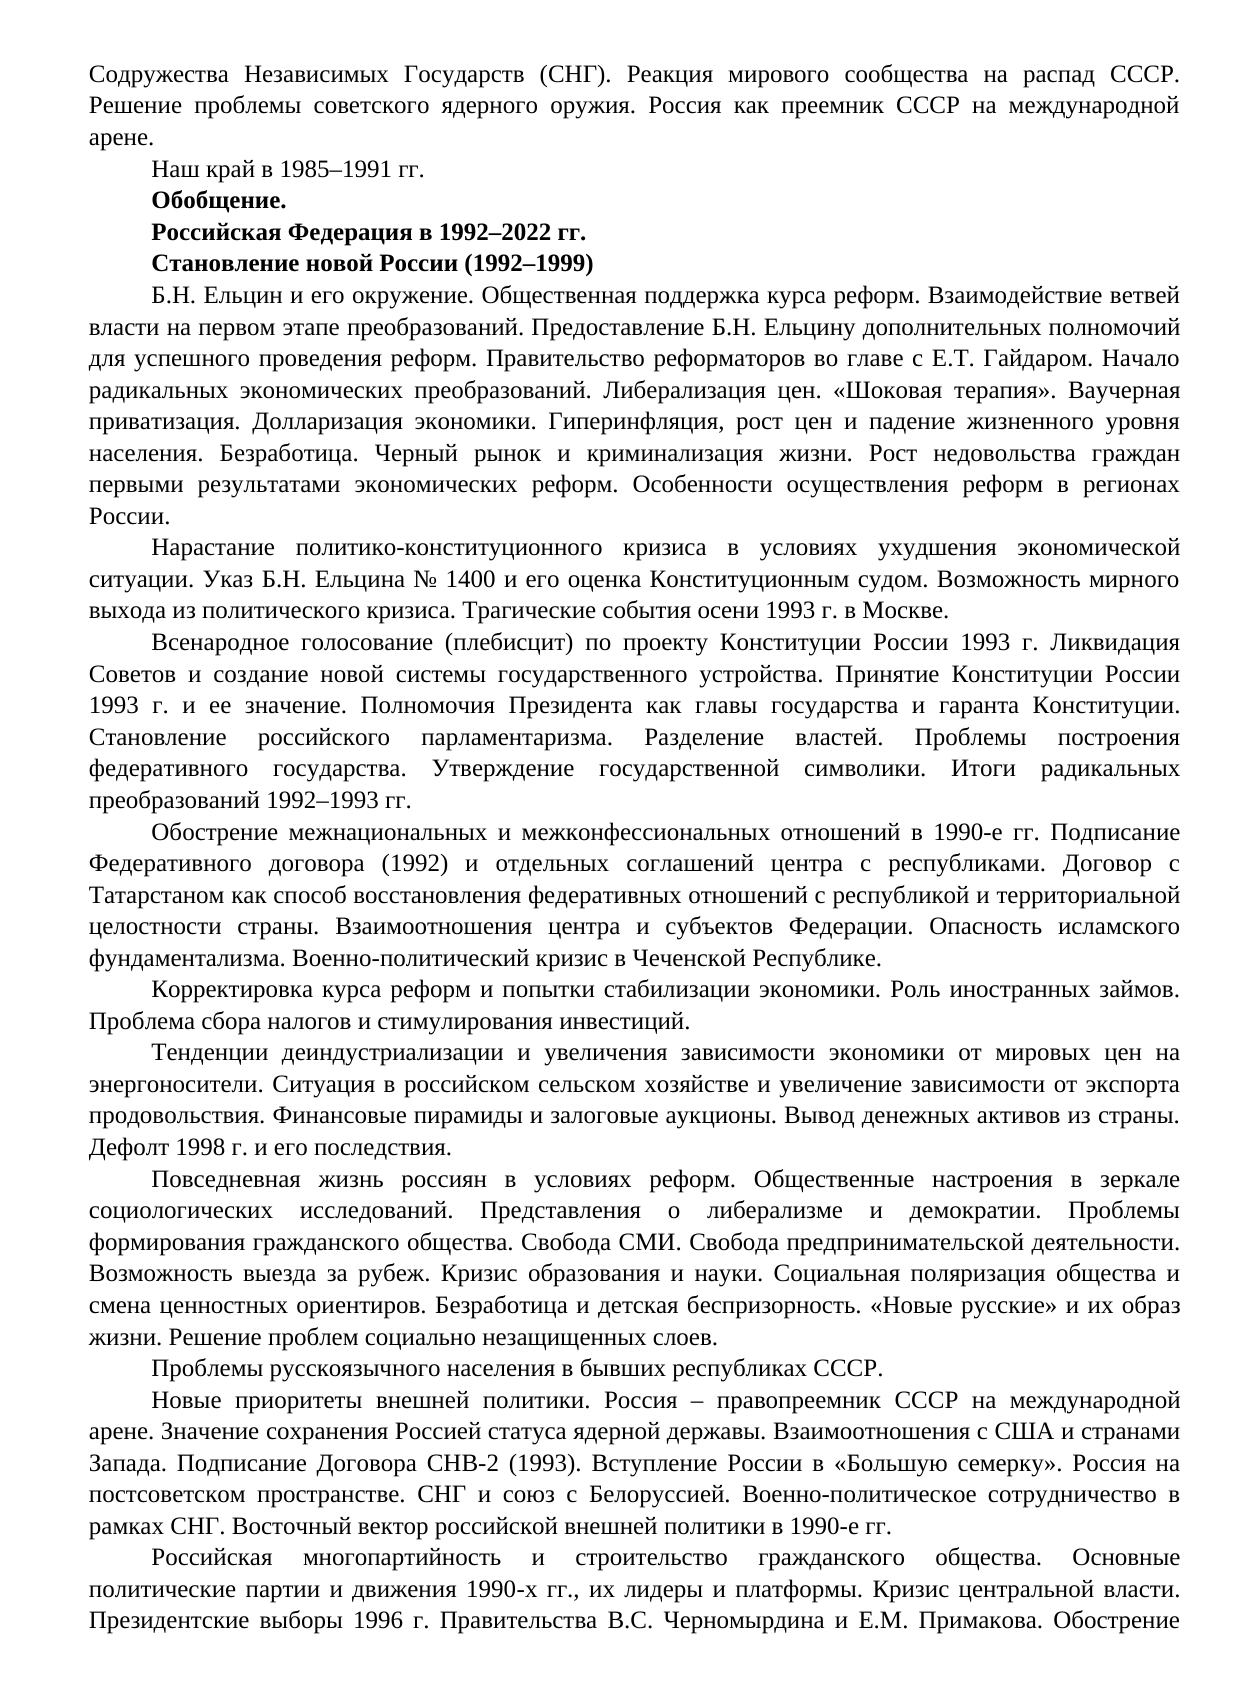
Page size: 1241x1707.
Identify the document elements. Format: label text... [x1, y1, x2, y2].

text Б.Н. Ельцин и его окружение. Общественная поддержка курса реформ. Взаимодействие ветвей власти на первом этапе преобразований. Предоставление Б.Н. Ельцину дополнительных полномочий для успешного проведения реформ. Правительство реформаторов во главе с Е.Т. Гайдаром. Начало радикальных экономических преобразований. Либерализация цен. «Шоковая терапия». Ваучерная приватизация. Долларизация экономики. Гиперинфляция, рост цен и падение жизненного уровня населения. Безработица. Черный рынок и криминализация жизни. Рост недовольства граждан первыми результатами экономических реформ. Особенности осуществления реформ в регионах России. [89, 280, 1181, 530]
text Повседневная жизнь россиян в условиях реформ. Общественные настроения в зеркале социологических исследований. Представления о либерализме и демократии. Проблемы формирования гражданского общества. Свобода СМИ. Свобода предпринимательской деятельности. Возможность выезда за рубеж. Кризис образования и науки. Социальная поляризация общества и смена ценностных ориентиров. Безработица и детская беспризорность. «Новые русские» и их образ жизни. Решение проблем социально незащищенных слоев. [89, 1164, 1181, 1350]
text Наш край в 1985–1991 гг. [89, 154, 1181, 182]
text Всенародное голосование (плебисцит) по проекту Конституции России 1993 г. Ликвидация Советов и создание новой системы государственного устройства. Принятие Конституции России 1993 г. и ее значение. Полномочия Президента как главы государства и гаранта Конституции. Становление российского парламентаризма. Разделение властей. Проблемы построения федеративного государства. Утверждение государственной символики. Итоги радикальных преобразований 1992–1993 гг. [89, 627, 1181, 814]
text Обобщение. [89, 185, 1181, 214]
text Проблемы русскоязычного населения в бывших республиках СССР. [89, 1353, 1181, 1382]
text Новые приоритеты внешней политики. Россия – правопреемник СССР на международной арене. Значение сохранения Россией статуса ядерной державы. Взаимоотношения с США и странами Запада. Подписание Договора СНВ-2 (1993). Вступление России в «Большую семерку». Россия на постсоветском пространстве. СНГ и союз с Белоруссией. Военно-политическое сотрудничество в рамках СНГ. Восточный вектор российской внешней политики в 1990-е гг. [89, 1385, 1181, 1540]
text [89, 59, 1181, 151]
text Обострение межнациональных и межконфессиональных отношений в 1990-е гг. Подписание Федеративного договора (1992) и отдельных соглашений центра с республиками. Договор с Татарстаном как способ восстановления федеративных отношений с республикой и территориальной целостности страны. Взаимоотношения центра и субъектов Федерации. Опасность исламского фундаментализма. Военно-политический кризис в Чеченской Республике. [89, 817, 1181, 972]
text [89, 1542, 1181, 1634]
text Нарастание политико-конституционного кризиса в условиях ухудшения экономической ситуации. Указ Б.Н. Ельцина № 1400 и его оценка Конституционным судом. Возможность мирного выхода из политического кризиса. Трагические события осени 1993 г. в Москве. [89, 532, 1181, 624]
text Корректировка курса реформ и попытки стабилизации экономики. Роль иностранных займов. Проблема сбора налогов и стимулирования инвестиций. [89, 974, 1181, 1035]
text Становление новой России (1992–1999) [89, 248, 1181, 277]
text Российская Федерация в 1992–2022 гг. [89, 217, 1181, 246]
text Тенденции деиндустриализации и увеличения зависимости экономики от мировых цен на энергоносители. Ситуация в российском сельском хозяйстве и увеличение зависимости от экспорта продовольствия. Финансовые пирамиды и залоговые аукционы. Вывод денежных активов из страны. Дефолт 1998 г. и его последствия. [89, 1037, 1181, 1161]
